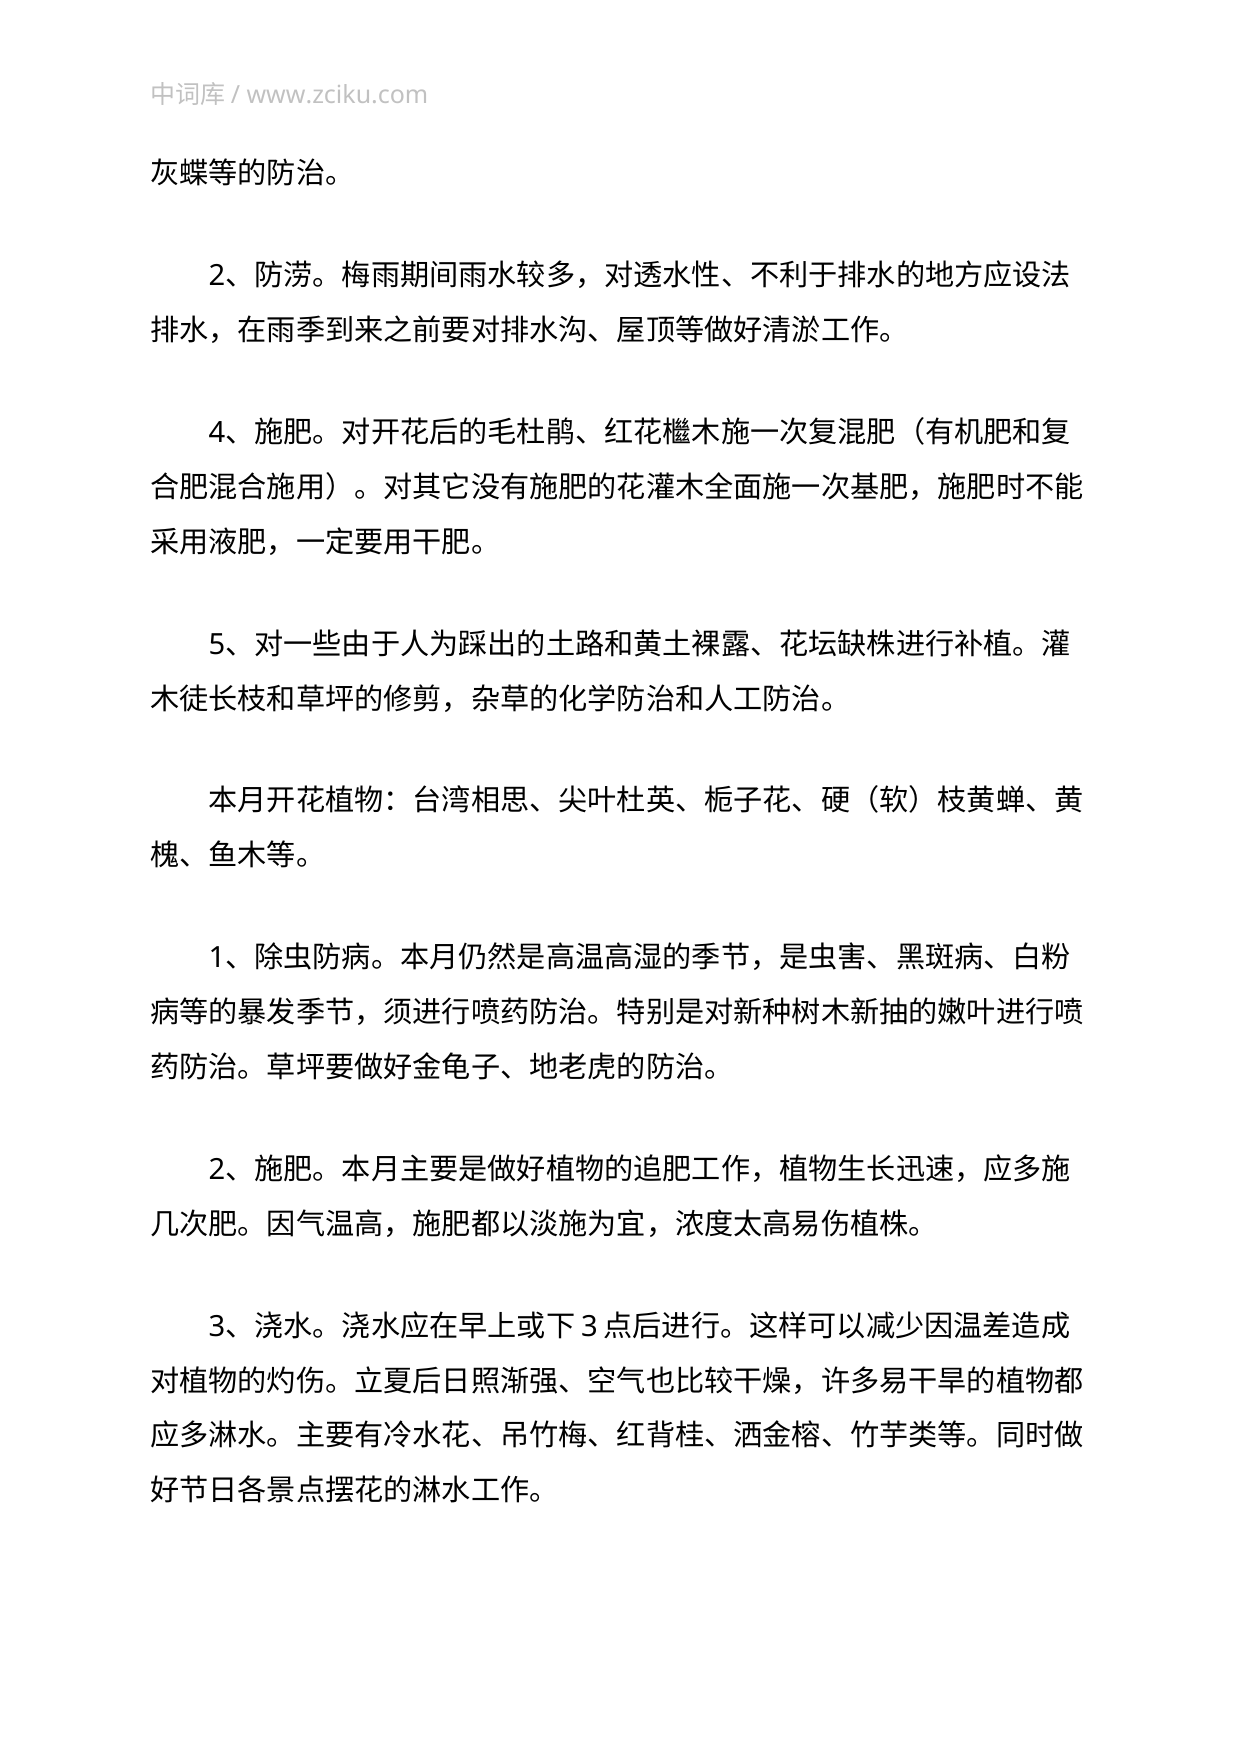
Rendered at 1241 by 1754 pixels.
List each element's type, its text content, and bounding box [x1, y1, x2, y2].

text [150, 150, 1090, 192]
text 1、除虫防病。本月仍然是高温高湿的季节，是虫害、黑斑病、白粉病等的暴发季节，须进行喷药防治。特别是对新种树木新抽的嫩叶进行喷药防治。草坪要做好金龟子、地老虎的防治。 [150, 934, 1090, 1086]
text 3、浇水。浇水应在早上或下3点后进行。这样可以减少因温差造成对植物的灼伤。立夏后日照渐强、空气也比较干燥，许多易干旱的植物都应多淋水。主要有冷水花、吊竹梅、红背桂、洒金榕、竹芋类等。同时做好节日各景点摆花的淋水工作。 [150, 1302, 1090, 1509]
text 4、施肥。对开花后的毛杜鹃、红花檵木施一次复混肥（有机肥和复合肥混合施用）。对其它没有施肥的花灌木全面施一次基肥，施肥时不能采用液肥，一定要用干肥。 [150, 408, 1090, 561]
text 2、防涝。梅雨期间雨水较多，对透水性、不利于排水的地方应设法排水，在雨季到来之前要对排水沟、屋顶等做好清淤工作。 [150, 252, 1090, 349]
text 2、施肥。本月主要是做好植物的追肥工作，植物生长迅速，应多施几次肥。因气温高，施肥都以淡施为宜，浓度太高易伤植株。 [150, 1145, 1090, 1243]
text 本月开花植物：台湾相思、尖叶杜英、栀子花、硬（软）枝黄蝉、黄槐、鱼木等。 [150, 777, 1090, 874]
text 5、对一些由于人为踩出的土路和黄土裸露、花坛缺株进行补植。灌木徒长枝和草坪的修剪，杂草的化学防治和人工防治。 [150, 620, 1090, 717]
